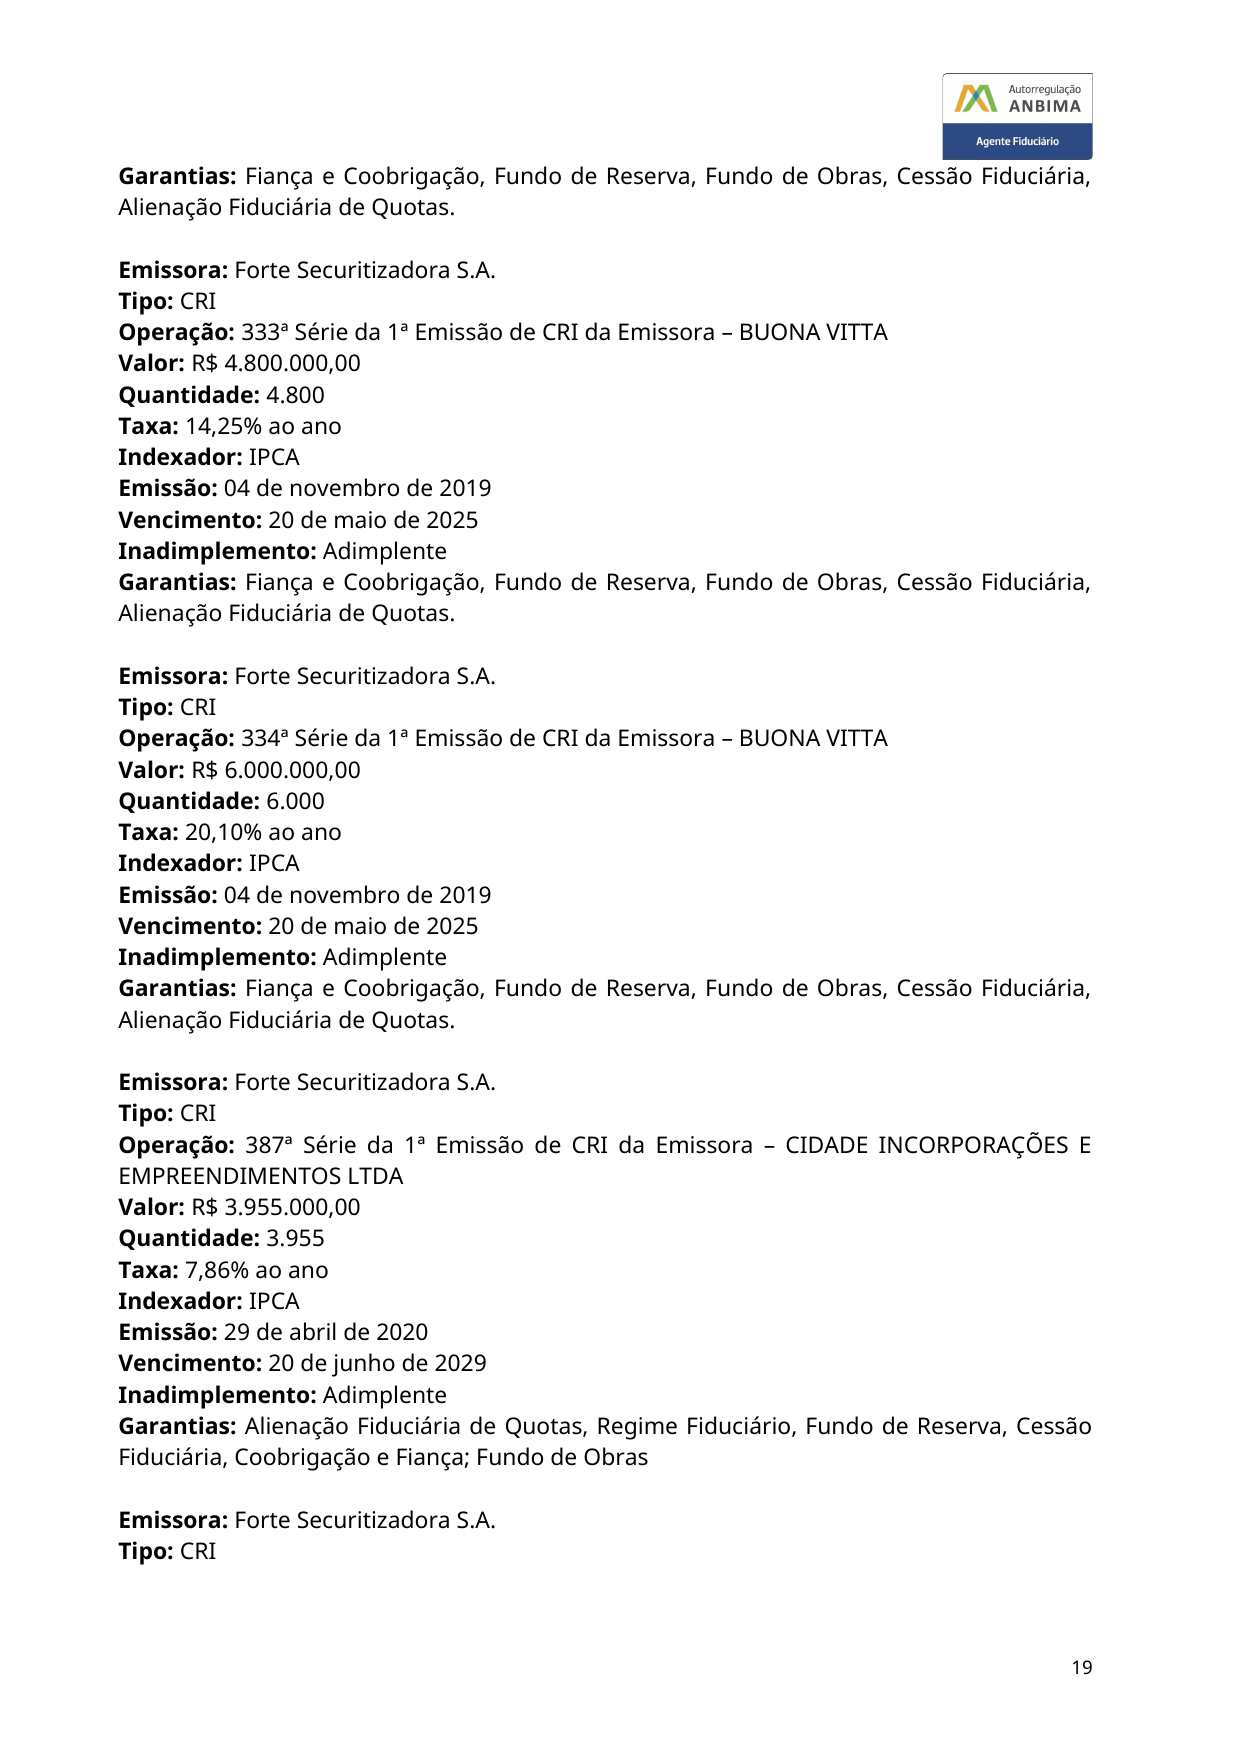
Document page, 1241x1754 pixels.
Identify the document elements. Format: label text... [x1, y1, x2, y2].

text Emissão: 04 de novembro de 2019 [118, 472, 1093, 503]
text Vencimento: 20 de maio de 2025 [118, 910, 1093, 941]
text Tipo: CRI [118, 1097, 1093, 1128]
text Operação: 333ª Série da 1ª Emissão de CRI da Emissora – BUONA VITTA [118, 316, 1093, 347]
text Indexador: IPCA [118, 441, 1093, 472]
text Valor: R$ 4.800.000,00 [118, 347, 1093, 378]
text Taxa: 20,10% ao ano [118, 816, 1093, 847]
text Quantidade: 4.800 [118, 378, 1093, 410]
text Emissora: Forte Securitizadora S.A. [118, 660, 1093, 691]
picture [942, 73, 1093, 160]
text Garantias: Fiança e Coobrigação, Fundo de Reserva, Fundo de Obras, Cessão Fiduciária, Alienação Fiduciária de Quotas. [118, 972, 1093, 1035]
text Vencimento: 20 de maio de 2025 [118, 503, 1093, 535]
text Operação: 387ª Série da 1ª Emissão de CRI da Emissora – CIDADE INCORPORAÇÕES E EMPREENDIMENTOS LTDA [118, 1128, 1093, 1191]
text Quantidade: 6.000 [118, 785, 1093, 816]
text Taxa: 14,25% ao ano [118, 410, 1093, 441]
text Emissora: Forte Securitizadora S.A. [118, 253, 1093, 285]
text Inadimplemento: Adimplente [118, 941, 1093, 972]
text Taxa: 7,86% ao ano [118, 1253, 1093, 1285]
text Valor: R$ 3.955.000,00 [118, 1191, 1093, 1222]
text Emissão: 04 de novembro de 2019 [118, 878, 1093, 910]
text Garantias: Alienação Fiduciária de Quotas, Regime Fiduciário, Fundo de Reserva, Cessão Fiduciária, Coobrigação e Fiança; Fundo de Obras [118, 1410, 1093, 1472]
text Garantias: Fiança e Coobrigação, Fundo de Reserva, Fundo de Obras, Cessão Fiduciária, Alienação Fiduciária de Quotas. [118, 566, 1093, 628]
text Emissora: Forte Securitizadora S.A. [118, 1066, 1093, 1097]
text Vencimento: 20 de junho de 2029 [118, 1347, 1093, 1378]
text Garantias: Fiança e Coobrigação, Fundo de Reserva, Fundo de Obras, Cessão Fiduciária, Alienação Fiduciária de Quotas. [118, 160, 1093, 222]
text Tipo: CRI [118, 1535, 1093, 1566]
text Tipo: CRI [118, 285, 1093, 316]
text Indexador: IPCA [118, 1285, 1093, 1316]
text Emissora: Forte Securitizadora S.A. [118, 1503, 1093, 1535]
text Emissão: 29 de abril de 2020 [118, 1316, 1093, 1347]
text Valor: R$ 6.000.000,00 [118, 753, 1093, 785]
text Inadimplemento: Adimplente [118, 1378, 1093, 1410]
text Inadimplemento: Adimplente [118, 535, 1093, 566]
text Tipo: CRI [118, 691, 1093, 722]
text Quantidade: 3.955 [118, 1222, 1093, 1253]
text Indexador: IPCA [118, 847, 1093, 878]
text Operação: 334ª Série da 1ª Emissão de CRI da Emissora – BUONA VITTA [118, 722, 1093, 753]
